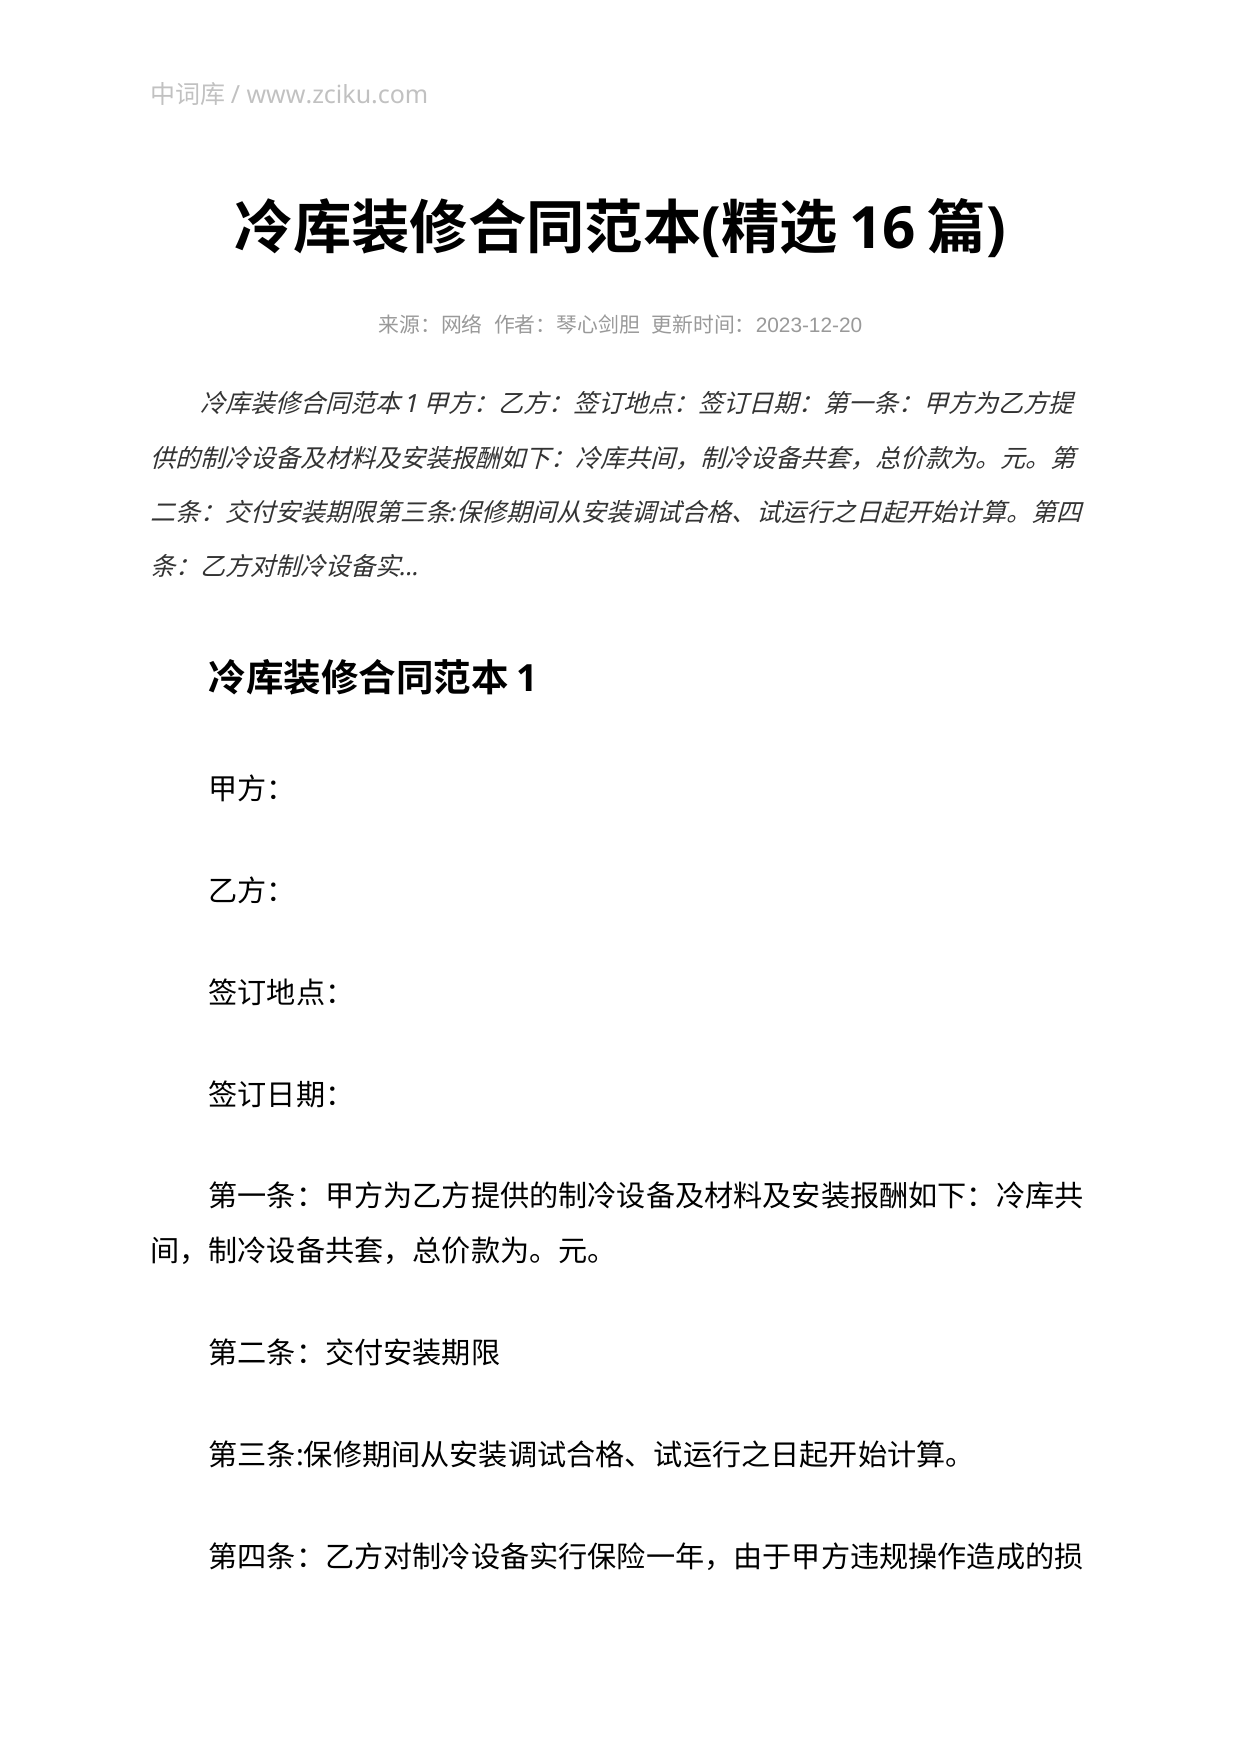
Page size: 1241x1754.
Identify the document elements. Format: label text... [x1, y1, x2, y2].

text 签订地点： [150, 969, 1090, 1012]
text 第三条:保修期间从安装调试合格、试运行之日起开始计算。 [150, 1431, 1090, 1474]
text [150, 1533, 1090, 1576]
text 冷库装修合同范本1甲方：乙方：签订地点：签订日期：第一条：甲方为乙方提供的制冷设备及材料及安装报酬如下：冷库共间，制冷设备共套，总价款为。元。第二条：交付安装期限第三条:保修期间从安装调试合格、试运行之日起开始计算。第四条：乙方对制冷设备实... [150, 384, 1090, 583]
text 乙方： [150, 867, 1090, 910]
text 冷库装修合同范本1 [150, 648, 1090, 703]
text 第一条：甲方为乙方提供的制冷设备及材料及安装报酬如下：冷库共间，制冷设备共套，总价款为。元。 [150, 1173, 1090, 1270]
text 来源：网络 作者：琴心剑胆 更新时间：2023-12-20 [150, 313, 1090, 337]
text 第二条：交付安装期限 [150, 1329, 1090, 1372]
text 甲方： [150, 766, 1090, 808]
subtitle 冷库装修合同范本(精选16篇) [150, 181, 1090, 266]
text 签订日期： [150, 1071, 1090, 1113]
